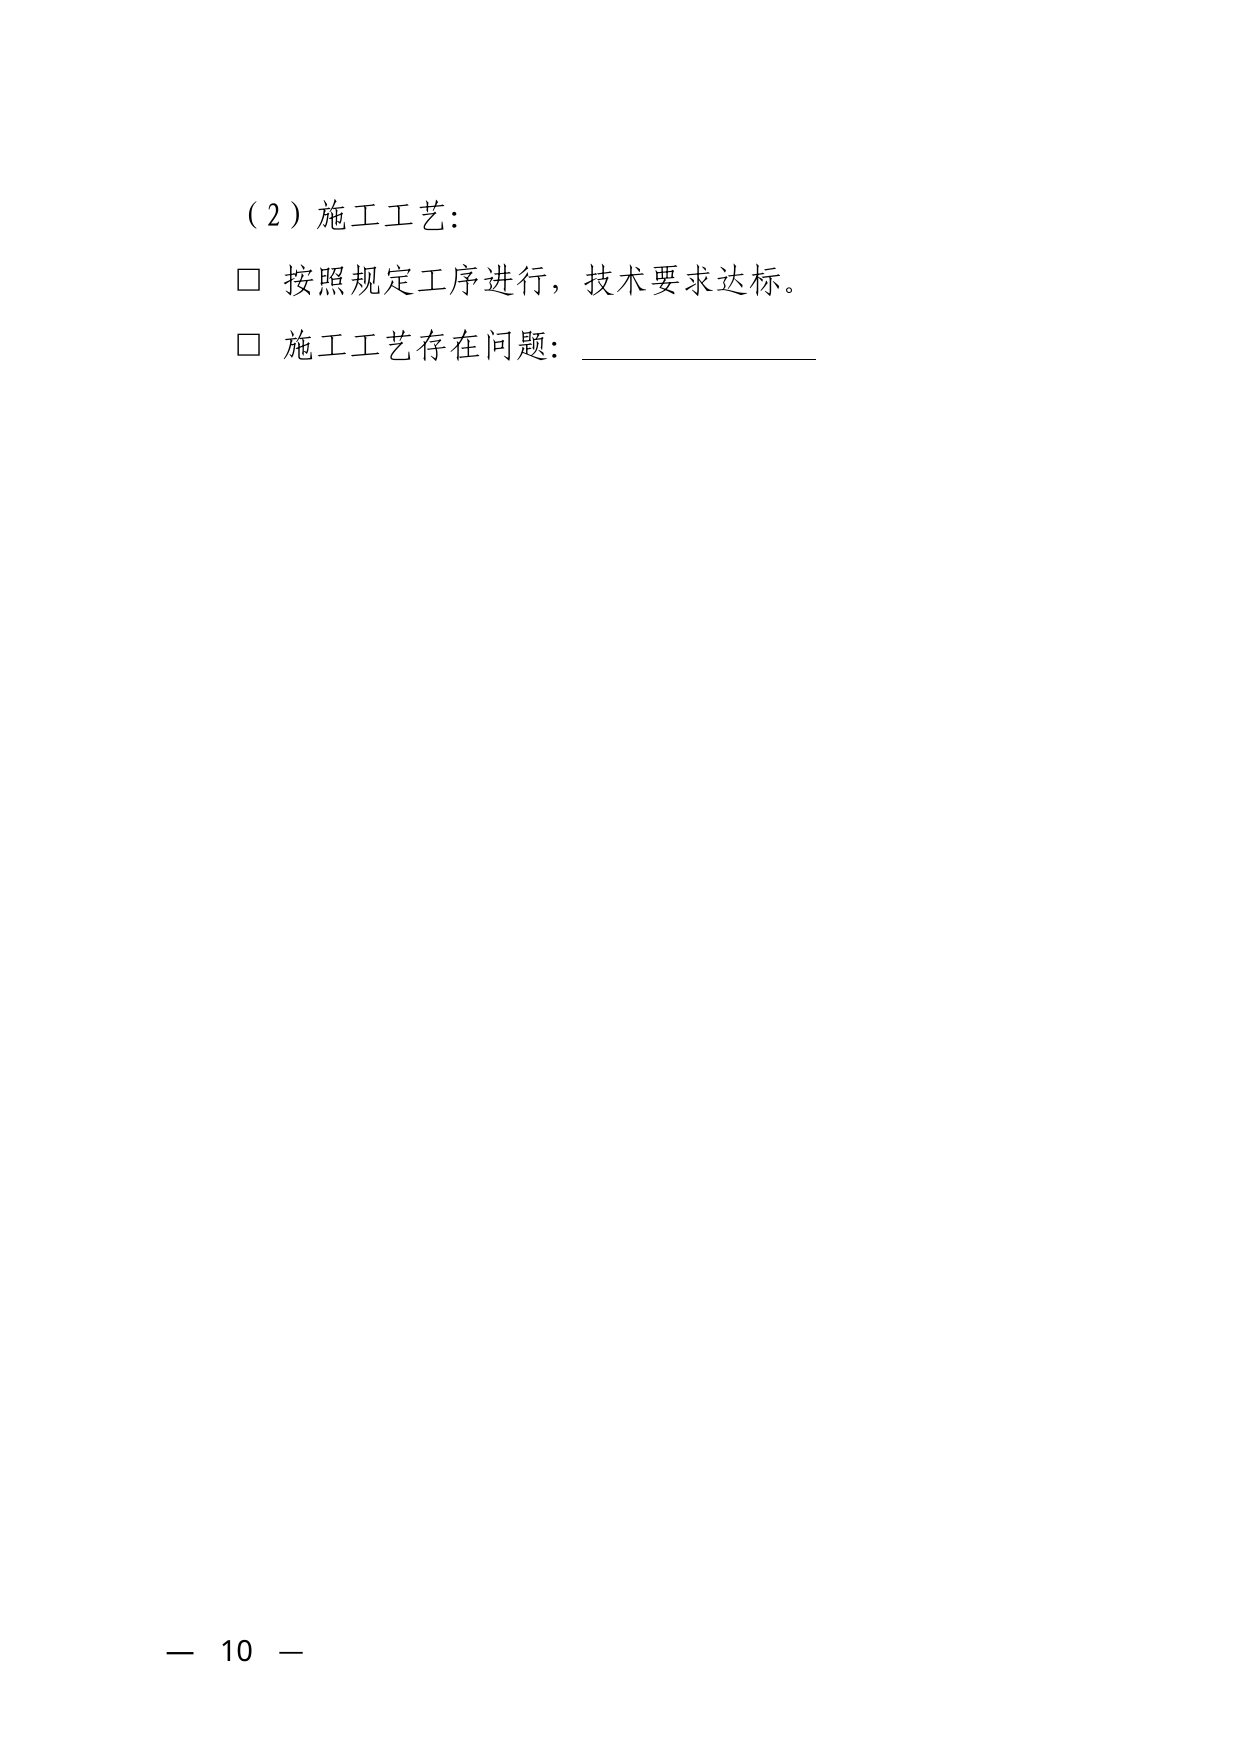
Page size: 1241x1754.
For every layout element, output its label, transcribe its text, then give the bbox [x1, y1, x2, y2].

text （2）施工工艺： [165, 181, 1087, 246]
text □ 按照规定工序进行，技术要求达标。 [165, 246, 1087, 311]
text □ 施工工艺存在问题： [165, 311, 1087, 376]
